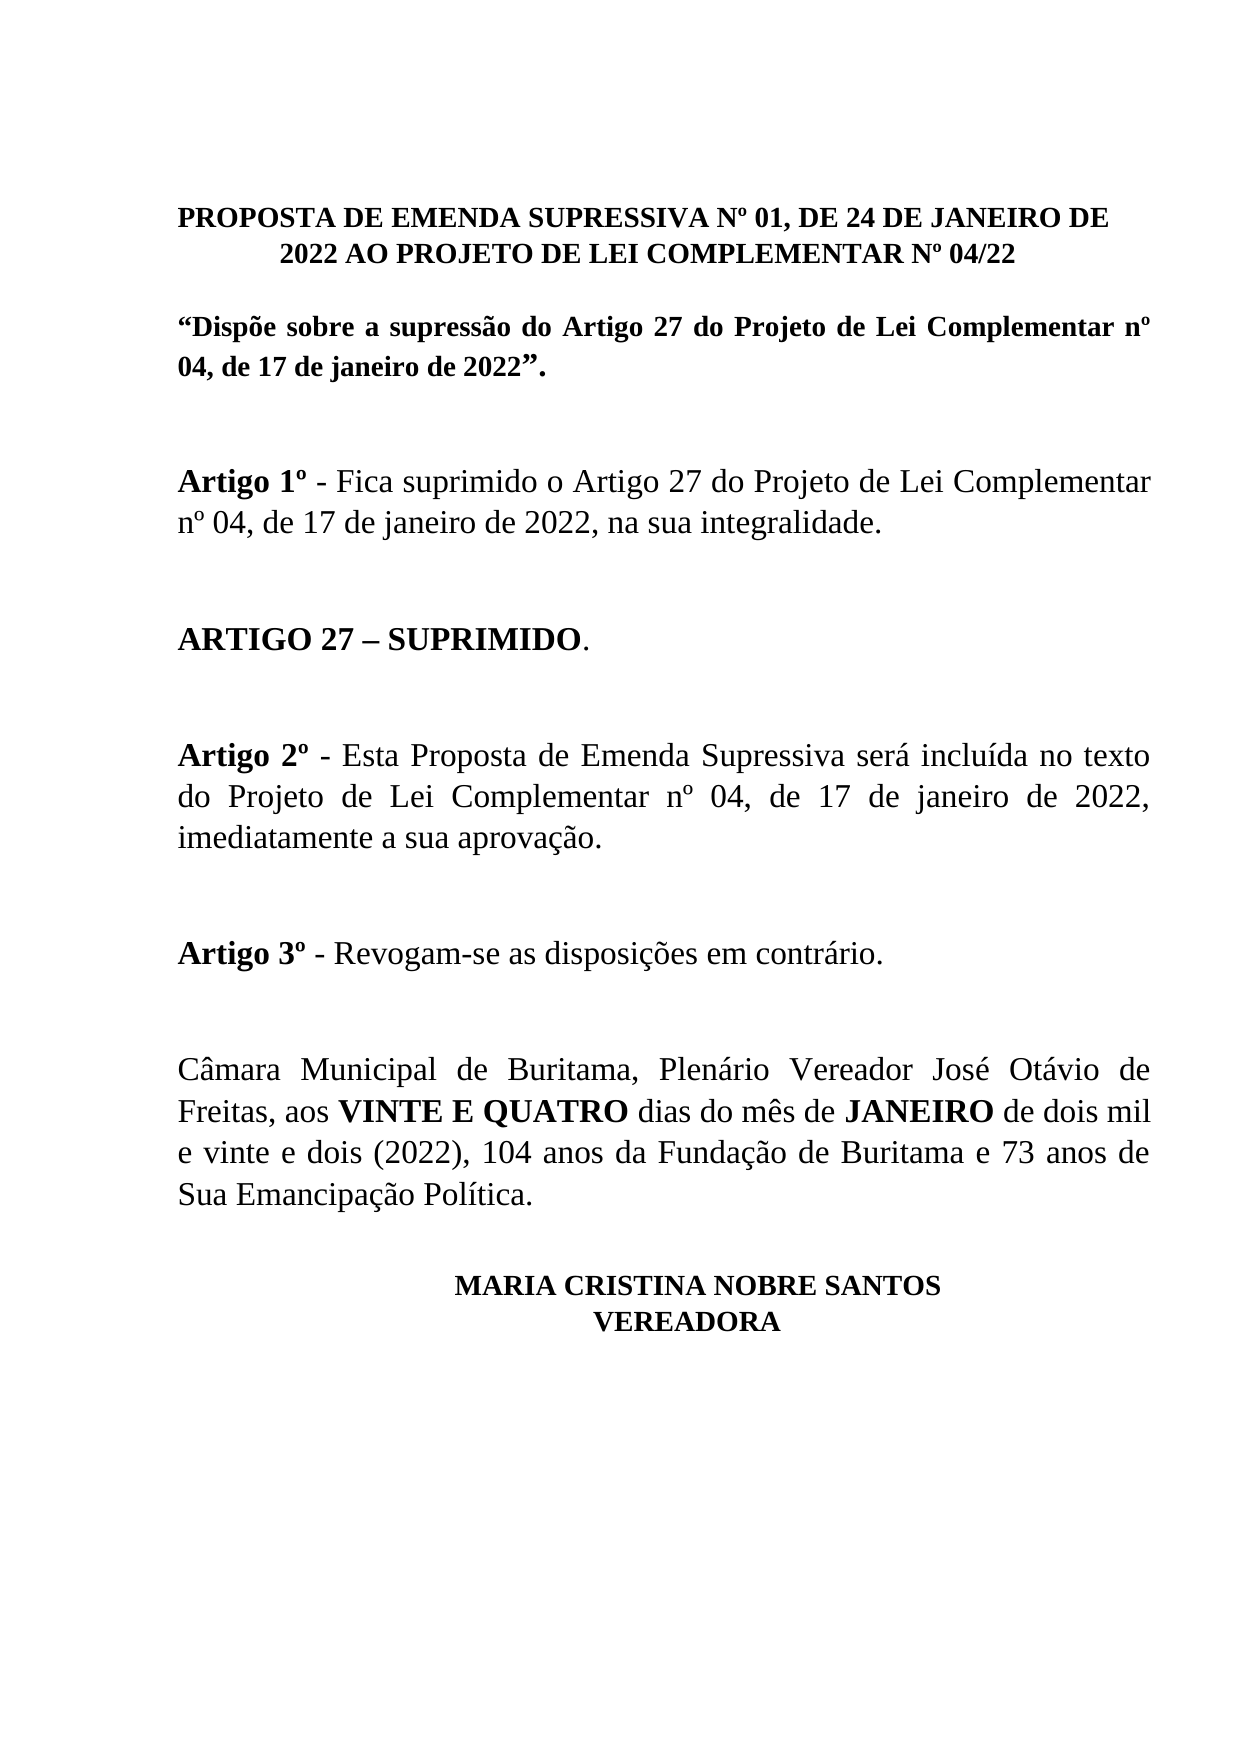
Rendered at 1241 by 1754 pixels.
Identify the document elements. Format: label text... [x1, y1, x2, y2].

text “Dispõe sobre a supressão do Artigo 27 do Projeto de Lei Complementar nº 04, de 17 de janeiro de 2022”. [177, 309, 1152, 384]
text PROPOSTA DE EMENDA SUPRESSIVA Nº 01, DE 24 DE JANEIRO DE [177, 200, 1152, 234]
text ARTIGO 27 – SUPRIMIDO. [177, 619, 1152, 657]
text Artigo 3º - Revogam-se as disposições em contrário. [177, 934, 1152, 972]
text Artigo 2º - Esta Proposta de Emenda Supressiva será incluída no texto do Projeto de Lei Complementar nº 04, de 17 de janeiro de 2022, imediatamente a sua aprovação. [177, 735, 1152, 856]
text VEREADORA [177, 1304, 1152, 1338]
text Câmara Municipal de Buritama, Plenário Vereador José Otávio de Freitas, aos VINTE E QUATRO dias do mês de JANEIRO de dois mil e vinte e dois (2022), 104 anos da Fundação de Buritama e 73 anos de Sua Emancipação Política. [177, 1050, 1152, 1212]
text Artigo 1º - Fica suprimido o Artigo 27 do Projeto de Lei Complementar nº 04, de 17 de janeiro de 2022, na sua integralidade. [177, 461, 1152, 541]
text MARIA CRISTINA NOBRE SANTOS [177, 1268, 1152, 1301]
text 2022 AO PROJETO DE LEI COMPLEMENTAR Nº 04/22 [177, 237, 1152, 270]
